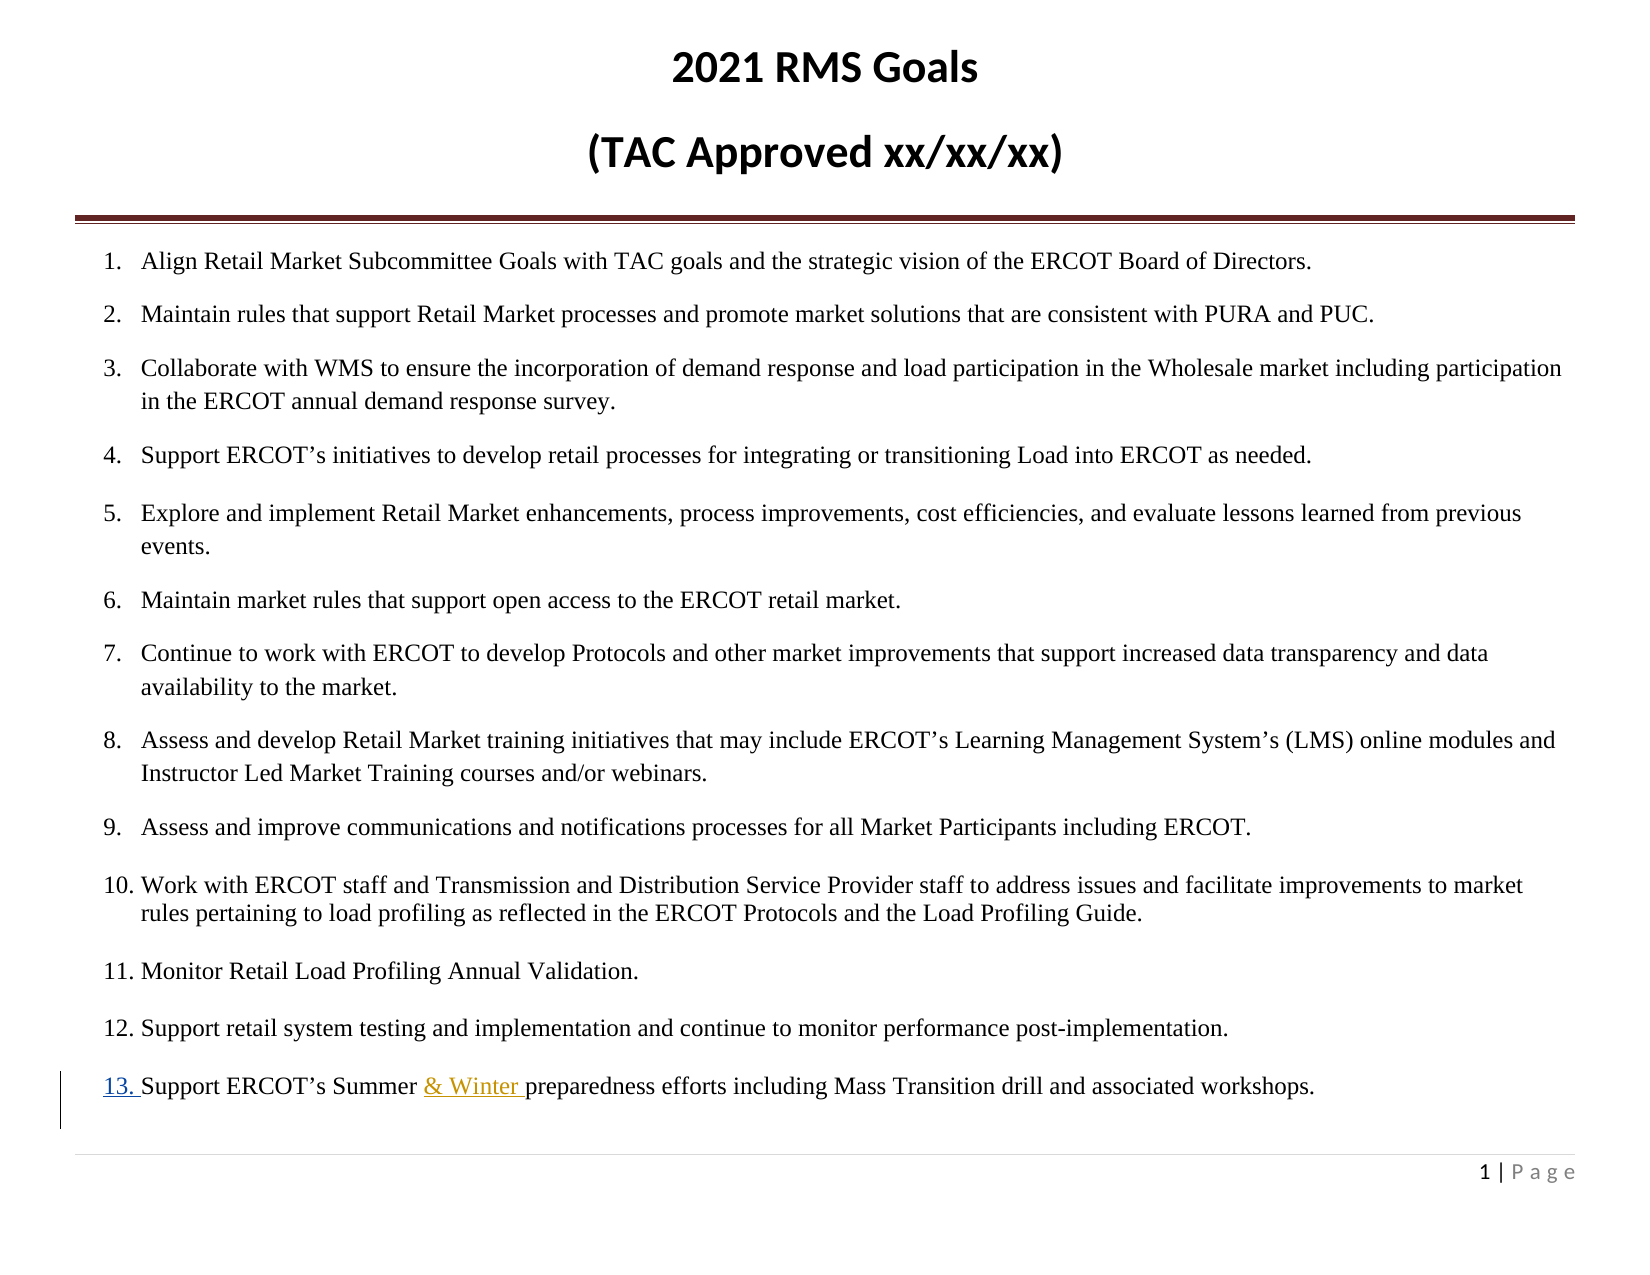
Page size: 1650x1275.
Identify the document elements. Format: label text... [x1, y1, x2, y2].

list Continue to work with ERCOT to develop Protocols and other market improvements that support increased data transparency and data availability to the market. [103, 638, 1575, 700]
list Work with ERCOT staff and Transmission and Distribution Service Provider staff to address issues and facilitate improvements to market rules pertaining to load profiling as reflected in the ERCOT Protocols and the Load Profiling Guide. [103, 870, 1575, 927]
list Maintain rules that support Retail Market processes and promote market solutions that are consistent with PURA and PUC. [103, 299, 1575, 328]
list Assess and improve communications and notifications processes for all Market Participants including ERCOT. [103, 812, 1575, 841]
list Explore and implement Retail Market enhancements, process improvements, cost efficiencies, and evaluate lessons learned from previous events. [103, 498, 1575, 559]
list Maintain market rules that support open access to the ERCOT retail market. [103, 585, 1575, 613]
list Align Retail Market Subcommittee Goals with TAC goals and the strategic vision of the ERCOT Board of Directors. [103, 246, 1575, 274]
list Support retail system testing and implementation and continue to monitor performance post-implementation. [103, 1013, 1575, 1042]
list Assess and develop Retail Market training initiatives that may include ERCOT’s Learning Management System’s (LMS) online modules and Instructor Led Market Training courses and/or webinars. [103, 725, 1575, 787]
list Support ERCOT’s initiatives to develop retail processes for integrating or transitioning Load into ERCOT as needed. [103, 440, 1575, 469]
list Collaborate with WMS to ensure the incorporation of demand response and load participation in the Wholesale market including participation in the ERCOT annual demand response survey. [103, 353, 1575, 415]
list Monitor Retail Load Profiling Annual Validation. [103, 956, 1575, 985]
list Support ERCOT’s Summer preparedness efforts including Mass Transition drill and associated workshops. [103, 1071, 1575, 1100]
